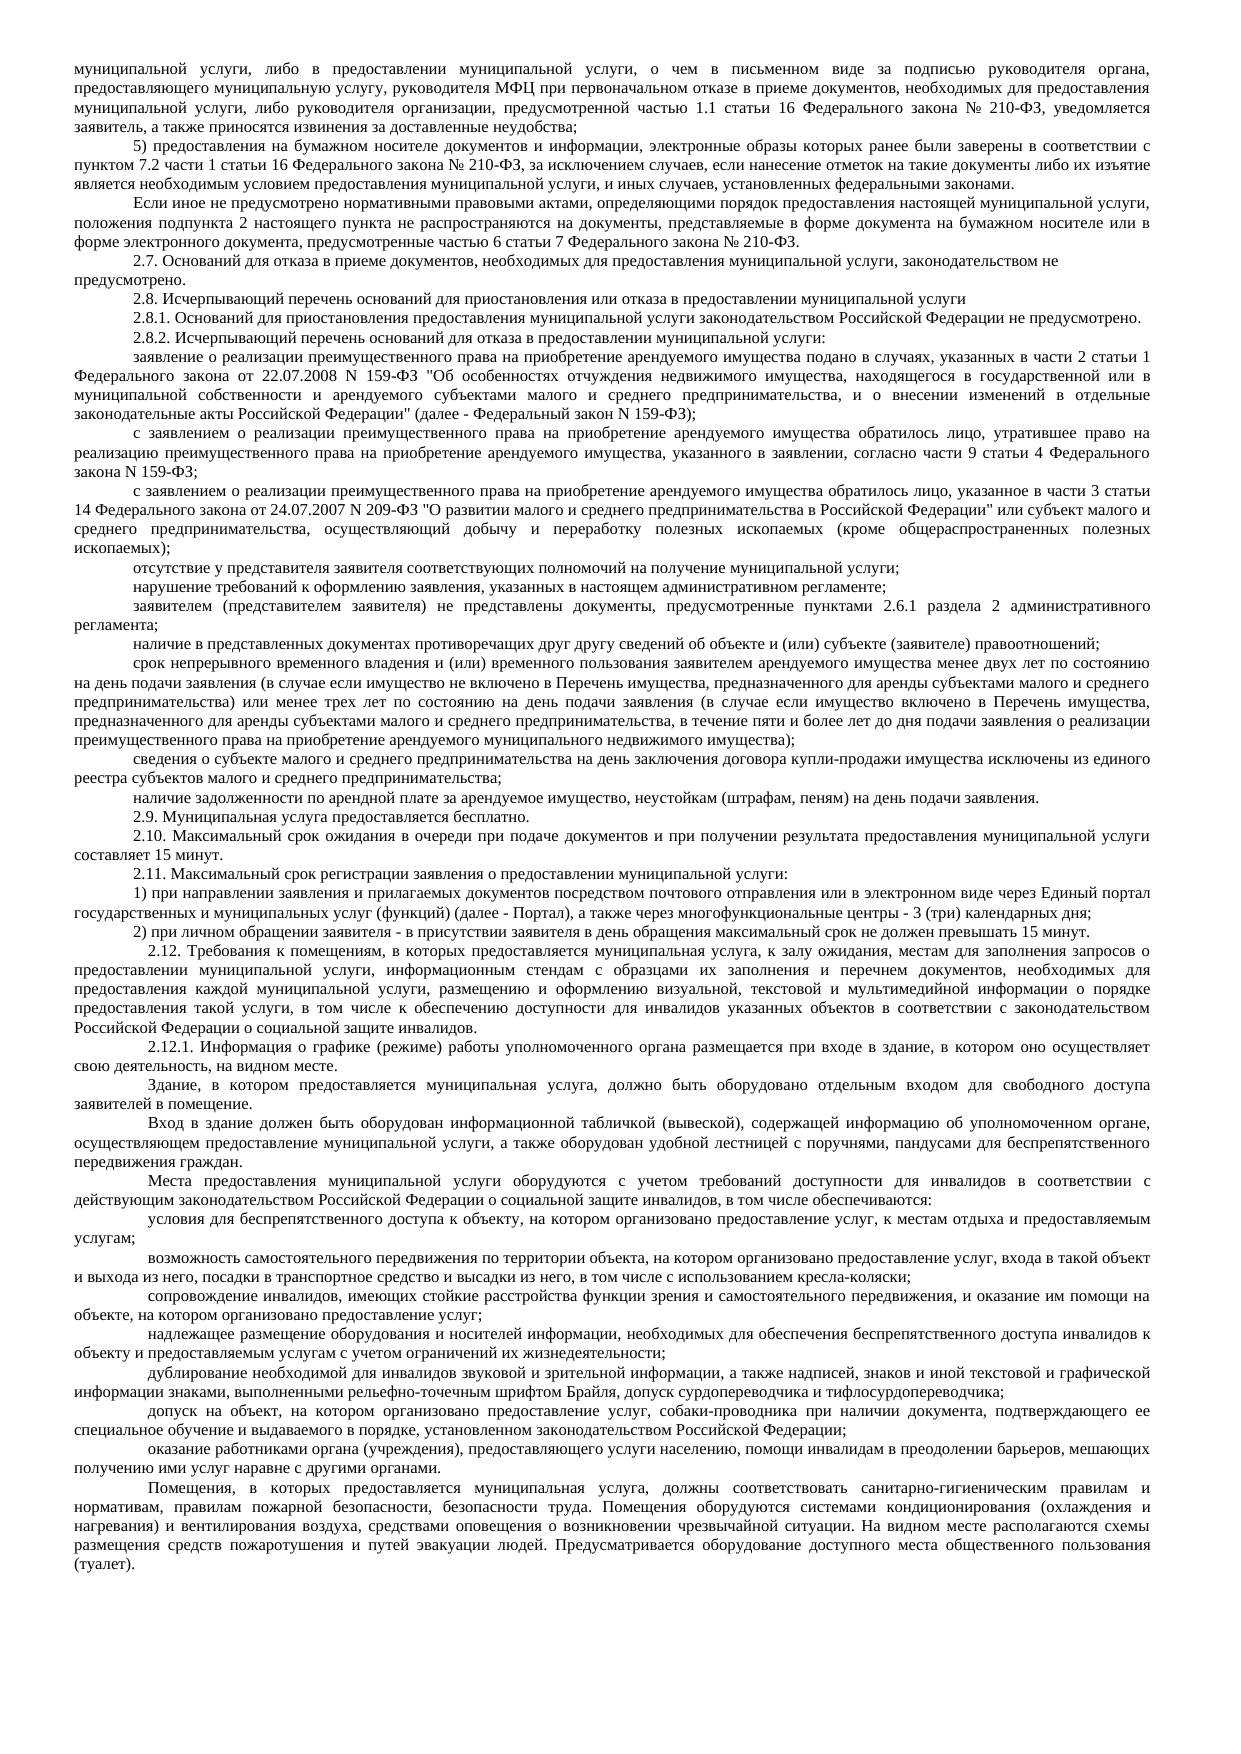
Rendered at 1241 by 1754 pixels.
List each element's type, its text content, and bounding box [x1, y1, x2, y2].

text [74, 59, 1152, 136]
text срок непрерывного временного владения и (или) временного пользования заявителем арендуемого имущества менее двух лет по состоянию на день подачи заявления (в случае если имущество не включено в Перечень имущества, предназначенного для аренды субъектами малого и среднего предпринимательства) или менее трех лет по состоянию на день подачи заявления (в случае если имущество включено в Перечень имущества, предназначенного для аренды субъектами малого и среднего предпринимательства, в течение пяти и более лет до дня подачи заявления о реализации преимущественного права на приобретение арендуемого муниципального недвижимого имущества); [74, 653, 1152, 749]
text 2.8. Исчерпывающий перечень оснований для приостановления или отказа в предоставлении муниципальной услуги [74, 289, 1152, 308]
text заявление о реализации преимущественного права на приобретение арендуемого имущества подано в случаях, указанных в части 2 статьи 1 Федерального закона от 22.07.2008 N 159-ФЗ "Об особенностях отчуждения недвижимого имущества, находящегося в государственной или в муниципальной собственности и арендуемого субъектами малого и среднего предпринимательства, и о внесении изменений в отдельные законодательные акты Российской Федерации" (далее - Федеральный закон N 159-ФЗ); [74, 347, 1152, 423]
text 5) предоставления на бумажном носителе документов и информации, электронные образы которых ранее были заверены в соответствии с пунктом 7.2 части 1 статьи 16 Федерального закона № 210-ФЗ, за исключением случаев, если нанесение отметок на такие документы либо их изъятие является необходимым условием предоставления муниципальной услуги, и иных случаев, установленных федеральными законами. [74, 136, 1152, 193]
text условия для беспрепятственного доступа к объекту, на котором организовано предоставление услуг, к местам отдыха и предоставляемым услугам; [74, 1209, 1152, 1247]
text с заявлением о реализации преимущественного права на приобретение арендуемого имущества обратилось лицо, указанное в части 3 статьи 14 Федерального закона от 24.07.2007 N 209-ФЗ "О развитии малого и среднего предпринимательства в Российской Федерации" или субъект малого и среднего предпринимательства, осуществляющий добычу и переработку полезных ископаемых (кроме общераспространенных полезных ископаемых); [74, 481, 1152, 557]
text наличие в представленных документах противоречащих друг другу сведений об объекте и (или) субъекте (заявителе) правоотношений; [74, 634, 1152, 653]
text допуск на объект, на котором организовано предоставление услуг, собаки-проводника при наличии документа, подтверждающего ее специальное обучение и выдаваемого в порядке, установленном законодательством Российской Федерации; [74, 1401, 1152, 1439]
text 2.12. Требования к помещениям, в которых предоставляется муниципальная услуга, к залу ожидания, местам для заполнения запросов о предоставлении муниципальной услуги, информационным стендам с образцами их заполнения и перечнем документов, необходимых для предоставления каждой муниципальной услуги, размещению и оформлению визуальной, текстовой и мультимедийной информации о порядке предоставления такой услуги, в том числе к обеспечению доступности для инвалидов указанных объектов в соответствии с законодательством Российской Федерации о социальной защите инвалидов. [74, 941, 1152, 1037]
text Вход в здание должен быть оборудован информационной табличкой (вывеской), содержащей информацию об уполномоченном органе, осуществляющем предоставление муниципальной услуги, а также оборудован удобной лестницей с поручнями, пандусами для беспрепятственного передвижения граждан. [74, 1113, 1152, 1171]
text 2.8.1. Оснований для приостановления предоставления муниципальной услуги законодательством Российской Федерации не предусмотрено. [74, 308, 1152, 327]
text 2) при личном обращении заявителя - в присутствии заявителя в день обращения максимальный срок не должен превышать 15 минут. [74, 922, 1152, 941]
text Места предоставления муниципальной услуги оборудуются с учетом требований доступности для инвалидов в соответствии с действующим законодательством Российской Федерации о социальной защите инвалидов, в том числе обеспечиваются: [74, 1171, 1152, 1209]
text Здание, в котором предоставляется муниципальная услуга, должно быть оборудовано отдельным входом для свободного доступа заявителей в помещение. [74, 1075, 1152, 1113]
text 2.10. Максимальный срок ожидания в очереди при подаче документов и при получении результата предоставления муниципальной услуги составляет 15 минут. [74, 826, 1152, 864]
text нарушение требований к оформлению заявления, указанных в настоящем административном регламенте; [74, 577, 1152, 596]
text 2.11. Максимальный срок регистрации заявления о предоставлении муниципальной услуги: [74, 864, 1152, 883]
text дублирование необходимой для инвалидов звуковой и зрительной информации, а также надписей, знаков и иной текстовой и графической информации знаками, выполненными рельефно-точечным шрифтом Брайля, допуск сурдопереводчика и тифлосурдопереводчика; [74, 1362, 1152, 1401]
text Помещения, в которых предоставляется муниципальная услуга, должны соответствовать санитарно-гигиеническим правилам и нормативам, правилам пожарной безопасности, безопасности труда. Помещения оборудуются системами кондиционирования (охлаждения и нагревания) и вентилирования воздуха, средствами оповещения о возникновении чрезвычайной ситуации. На видном месте располагаются схемы размещения средств пожаротушения и путей эвакуации людей. Предусматривается оборудование доступного места общественного пользования (туалет). [74, 1477, 1152, 1573]
text 1) при направлении заявления и прилагаемых документов посредством почтового отправления или в электронном виде через Единый портал государственных и муниципальных услуг (функций) (далее - Портал), а также через многофункциональные центры - 3 (три) календарных дня; [74, 883, 1152, 922]
text 2.8.2. Исчерпывающий перечень оснований для отказа в предоставлении муниципальной услуги: [74, 327, 1152, 347]
text оказание работниками органа (учреждения), предоставляющего услуги населению, помощи инвалидам в преодолении барьеров, мешающих получению ими услуг наравне с другими органами. [74, 1439, 1152, 1477]
text заявителем (представителем заявителя) не представлены документы, предусмотренные пунктами 2.6.1 раздела 2 административного регламента; [74, 596, 1152, 634]
text с заявлением о реализации преимущественного права на приобретение арендуемого имущества обратилось лицо, утратившее право на реализацию преимущественного права на приобретение арендуемого имущества, указанного в заявлении, согласно части 9 статьи 4 Федерального закона N 159-ФЗ; [74, 423, 1152, 481]
text 2.7. Оснований для отказа в приеме документов, необходимых для предоставления муниципальной услуги, законодательством не предусмотрено. [74, 251, 1152, 289]
text надлежащее размещение оборудования и носителей информации, необходимых для обеспечения беспрепятственного доступа инвалидов к объекту и предоставляемым услугам с учетом ограничений их жизнедеятельности; [74, 1324, 1152, 1362]
text отсутствие у представителя заявителя соответствующих полномочий на получение муниципальной услуги; [74, 557, 1152, 577]
text 2.12.1. Информация о графике (режиме) работы уполномоченного органа размещается при входе в здание, в котором оно осуществляет свою деятельность, на видном месте. [74, 1037, 1152, 1075]
text 2.9. Муниципальная услуга предоставляется бесплатно. [74, 807, 1152, 826]
text возможность самостоятельного передвижения по территории объекта, на котором организовано предоставление услуг, входа в такой объект и выхода из него, посадки в транспортное средство и высадки из него, в том числе с использованием кресла-коляски; [74, 1247, 1152, 1286]
text сведения о субъекте малого и среднего предпринимательства на день заключения договора купли-продажи имущества исключены из единого реестра субъектов малого и среднего предпринимательства; [74, 749, 1152, 787]
text Если иное не предусмотрено нормативными правовыми актами, определяющими порядок предоставления настоящей муниципальной услуги, положения подпункта 2 настоящего пункта не распространяются на документы, представляемые в форме документа на бумажном носителе или в форме электронного документа, предусмотренные частью 6 статьи 7 Федерального закона № 210-ФЗ. [74, 193, 1152, 251]
text сопровождение инвалидов, имеющих стойкие расстройства функции зрения и самостоятельного передвижения, и оказание им помощи на объекте, на котором организовано предоставление услуг; [74, 1286, 1152, 1324]
text наличие задолженности по арендной плате за арендуемое имущество, неустойкам (штрафам, пеням) на день подачи заявления. [74, 787, 1152, 807]
